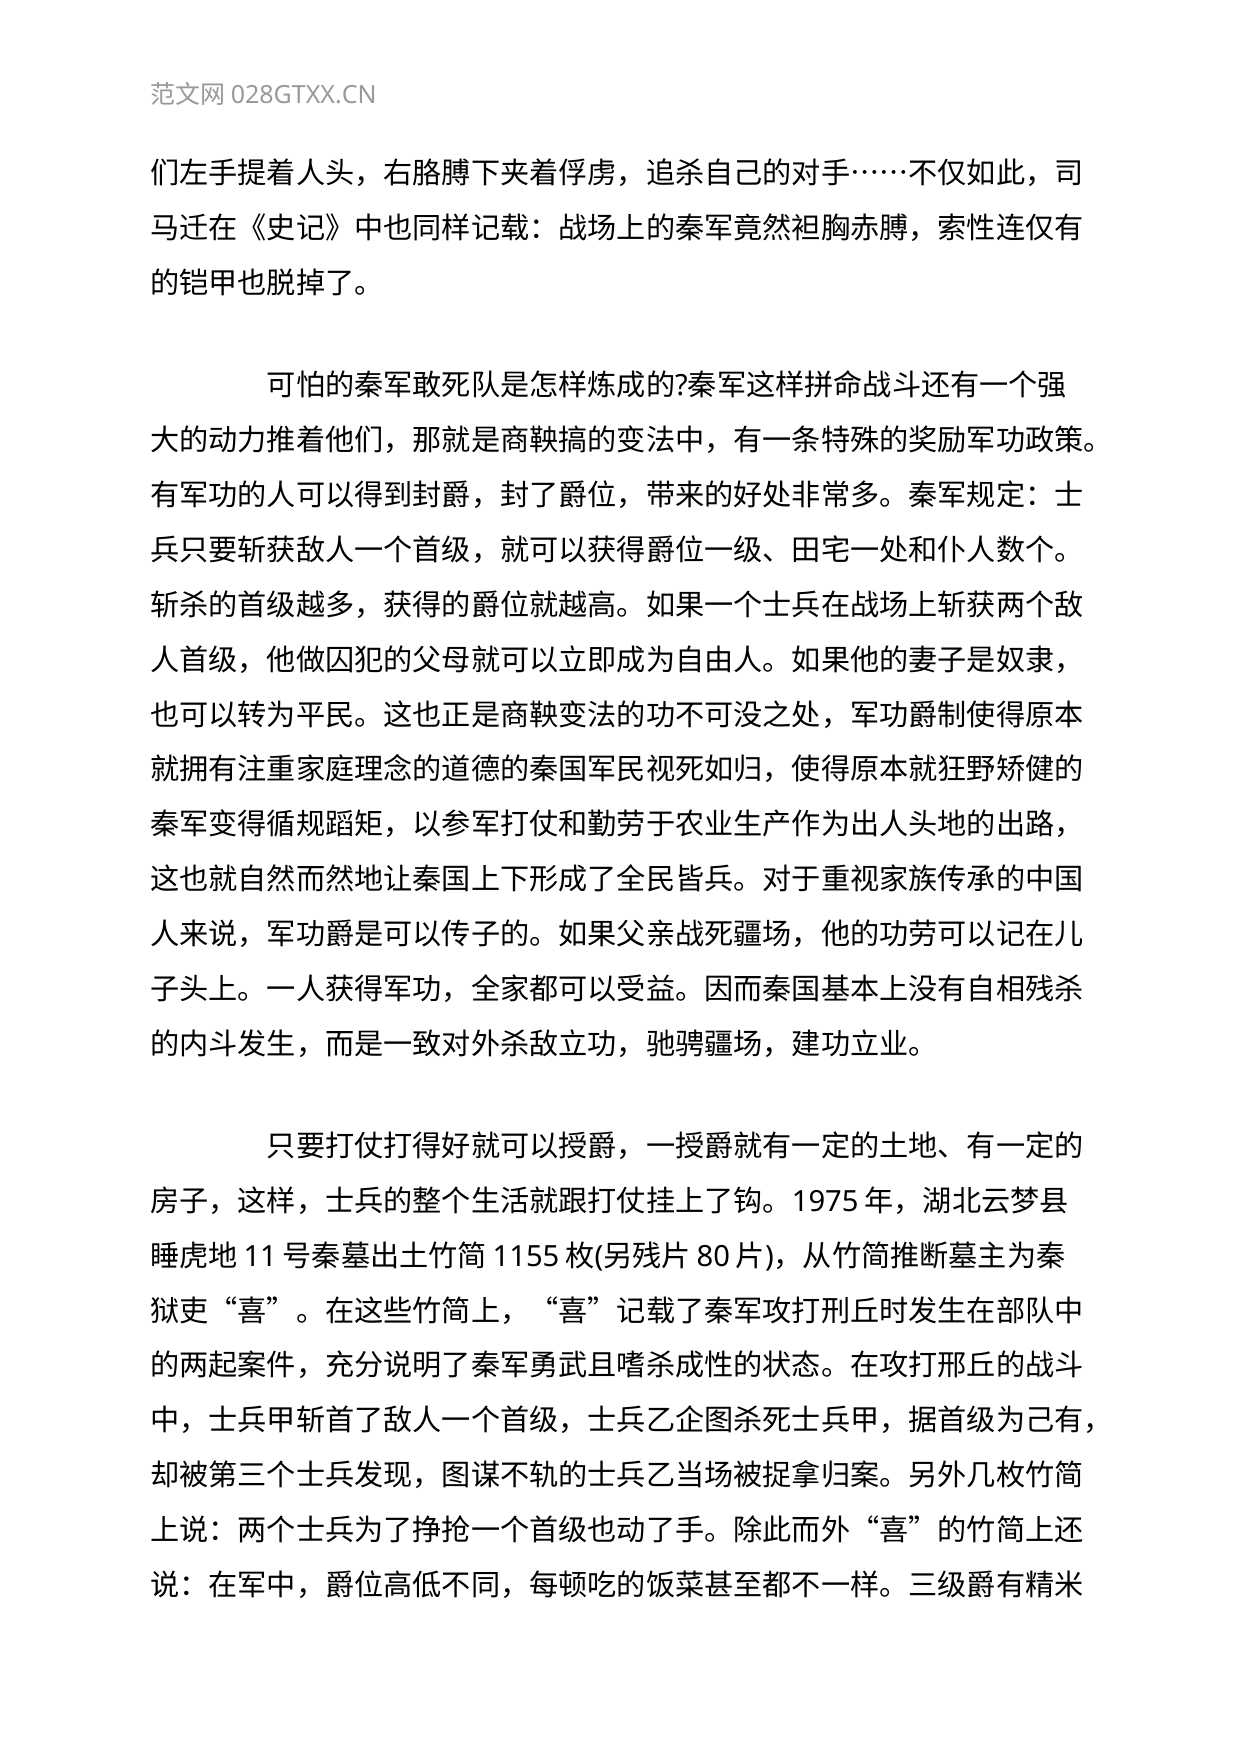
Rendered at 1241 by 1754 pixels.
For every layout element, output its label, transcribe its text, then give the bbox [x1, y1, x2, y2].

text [150, 150, 1090, 302]
text 可怕的秦军敢死队是怎样炼成的?秦军这样拼命战斗还有一个强大的动力推着他们，那就是商鞅搞的变法中，有一条特殊的奖励军功政策。有军功的人可以得到封爵，封了爵位，带来的好处非常多。秦军规定：士兵只要斩获敌人一个首级，就可以获得爵位一级、田宅一处和仆人数个。斩杀的首级越多，获得的爵位就越高。如果一个士兵在战场上斩获两个敌人首级，他做囚犯的父母就可以立即成为自由人。如果他的妻子是奴隶，也可以转为平民。这也正是商鞅变法的功不可没之处，军功爵制使得原本就拥有注重家庭理念的道德的秦国军民视死如归，使得原本就狂野矫健的秦军变得循规蹈矩，以参军打仗和勤劳于农业生产作为出人头地的出路，这也就自然而然地让秦国上下形成了全民皆兵。对于重视家族传承的中国人来说，军功爵是可以传子的。如果父亲战死疆场，他的功劳可以记在儿子头上。一人获得军功，全家都可以受益。因而秦国基本上没有自相残杀的内斗发生，而是一致对外杀敌立功，驰骋疆场，建功立业。 [150, 362, 1090, 1063]
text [150, 1122, 1090, 1604]
